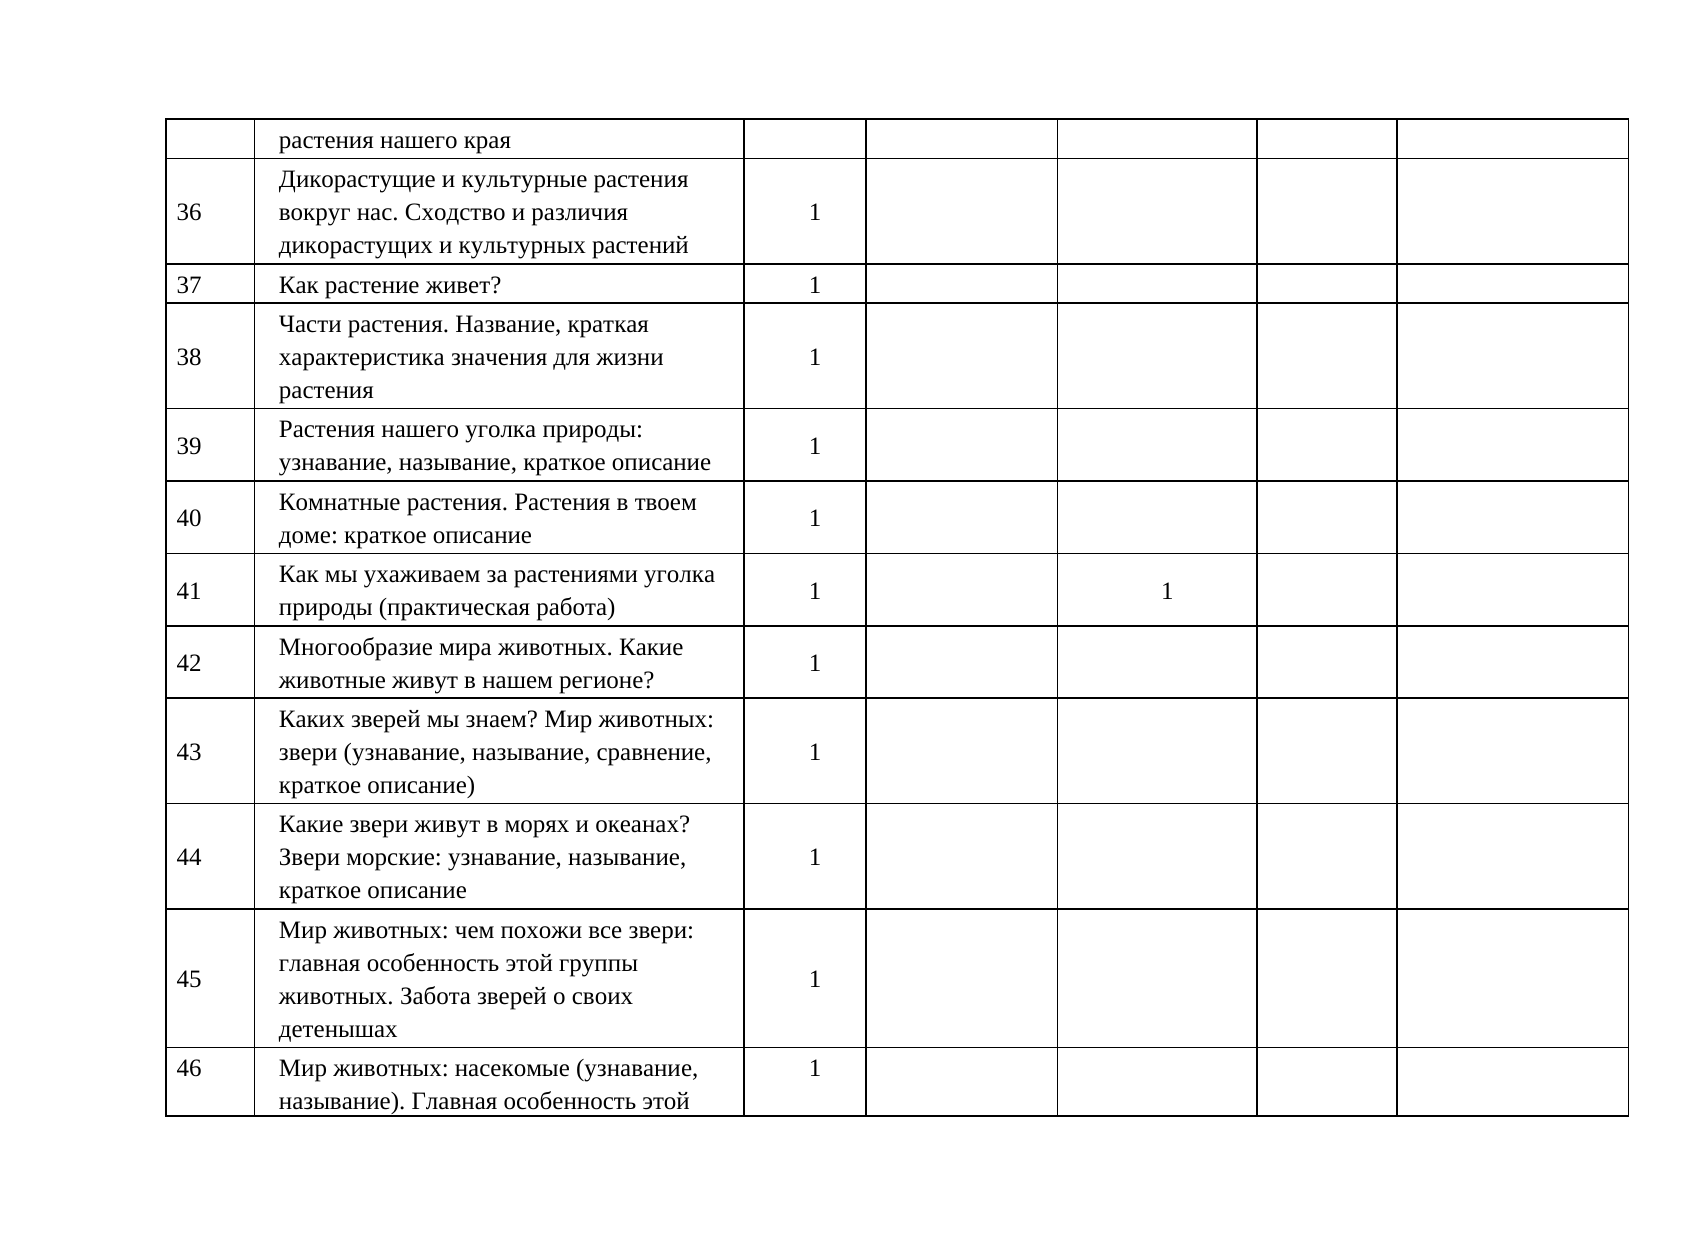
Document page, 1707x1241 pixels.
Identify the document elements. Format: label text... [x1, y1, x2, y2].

table_cell [867, 409, 1057, 480]
table_cell [867, 265, 1057, 302]
table_cell Как мы ухаживаем за растениями уголка природы (практическая работа) [255, 554, 743, 625]
table_cell 35 [167, 120, 254, 157]
table_cell 36 [167, 159, 254, 263]
table_cell [1398, 1048, 1628, 1115]
table_cell [1258, 910, 1396, 1047]
table_cell [867, 304, 1057, 408]
table_cell [1398, 265, 1628, 302]
table_cell 1 [1058, 554, 1256, 625]
table_cell Многообразие мира животных. Какие животные живут в нашем регионе? [255, 627, 743, 697]
table_cell [1258, 304, 1396, 408]
table_cell [867, 159, 1057, 263]
table_cell [1398, 159, 1628, 263]
table_cell [1258, 409, 1396, 480]
table_cell [1398, 409, 1628, 480]
table_cell [1258, 159, 1396, 263]
table_cell [1058, 120, 1256, 157]
table_cell 1 [745, 804, 865, 908]
table_cell Растения нашего уголка природы: узнавание, называние, краткое описание [255, 409, 743, 480]
table_cell [867, 699, 1057, 803]
table_cell [867, 1048, 1057, 1115]
table_cell 40 [167, 482, 254, 552]
table_cell [1398, 120, 1628, 157]
table_cell 1 [745, 304, 865, 408]
table_cell 1 [745, 159, 865, 263]
table_cell [1058, 1048, 1256, 1115]
table_cell 1 [745, 699, 865, 803]
table_cell [1258, 265, 1396, 302]
table_cell Какие звери живут в морях и океанах? Звери морские: узнавание, называние, краткое описание [255, 804, 743, 908]
table_cell 1 [745, 627, 865, 697]
table_cell [1258, 627, 1396, 697]
table_cell Дикорастущие и культурные растения вокруг нас. Сходство и различия дикорастущих и культурных растений [255, 159, 743, 263]
table_cell [1058, 699, 1256, 803]
table_cell Части растения. Название, краткая характеристика значения для жизни растения [255, 304, 743, 408]
table_cell [1058, 804, 1256, 908]
table_cell Как растение живет? [255, 265, 743, 302]
table_cell [1058, 304, 1256, 408]
table_cell [1258, 699, 1396, 803]
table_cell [255, 1048, 743, 1115]
table_cell [1258, 120, 1396, 157]
table_cell 44 [167, 804, 254, 908]
table_cell [1058, 910, 1256, 1047]
table_cell [1258, 804, 1396, 908]
table_cell [1398, 304, 1628, 408]
table_cell [867, 910, 1057, 1047]
table_cell [1058, 159, 1256, 263]
table_cell [1258, 1048, 1396, 1115]
table_cell 1 [745, 409, 865, 480]
table_cell [1398, 910, 1628, 1047]
table_cell 38 [167, 304, 254, 408]
table_cell [1258, 554, 1396, 625]
table_cell 42 [167, 627, 254, 697]
table_cell [1398, 627, 1628, 697]
table_cell 1 [745, 120, 865, 157]
table_cell 37 [167, 265, 254, 302]
table_cell [1398, 482, 1628, 552]
table_cell 41 [167, 554, 254, 625]
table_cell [255, 120, 743, 157]
table_cell [1258, 482, 1396, 552]
table_cell [867, 804, 1057, 908]
table_cell [867, 482, 1057, 552]
table_cell [1058, 627, 1256, 697]
table_cell 46 [167, 1048, 254, 1115]
table_cell 1 [745, 910, 865, 1047]
table_cell 39 [167, 409, 254, 480]
table_cell 1 [745, 265, 865, 302]
table_cell [867, 120, 1057, 157]
table_cell [1398, 699, 1628, 803]
table_cell [1058, 482, 1256, 552]
table_cell [1398, 804, 1628, 908]
table_cell 1 [745, 554, 865, 625]
table_cell [1398, 554, 1628, 625]
table_cell Комнатные растения. Растения в твоем доме: краткое описание [255, 482, 743, 552]
table_cell [867, 554, 1057, 625]
table_cell [1058, 409, 1256, 480]
table_cell 43 [167, 699, 254, 803]
table_cell Каких зверей мы знаем? Мир животных: звери (узнавание, называние, сравнение, краткое описание) [255, 699, 743, 803]
table_cell [867, 627, 1057, 697]
table_cell 45 [167, 910, 254, 1047]
table_cell Мир животных: чем похожи все звери: главная особенность этой группы животных. Забота зверей о своих детенышах [255, 910, 743, 1047]
table_cell [1058, 265, 1256, 302]
table_cell 1 [745, 482, 865, 552]
table_cell 1 [745, 1048, 865, 1115]
